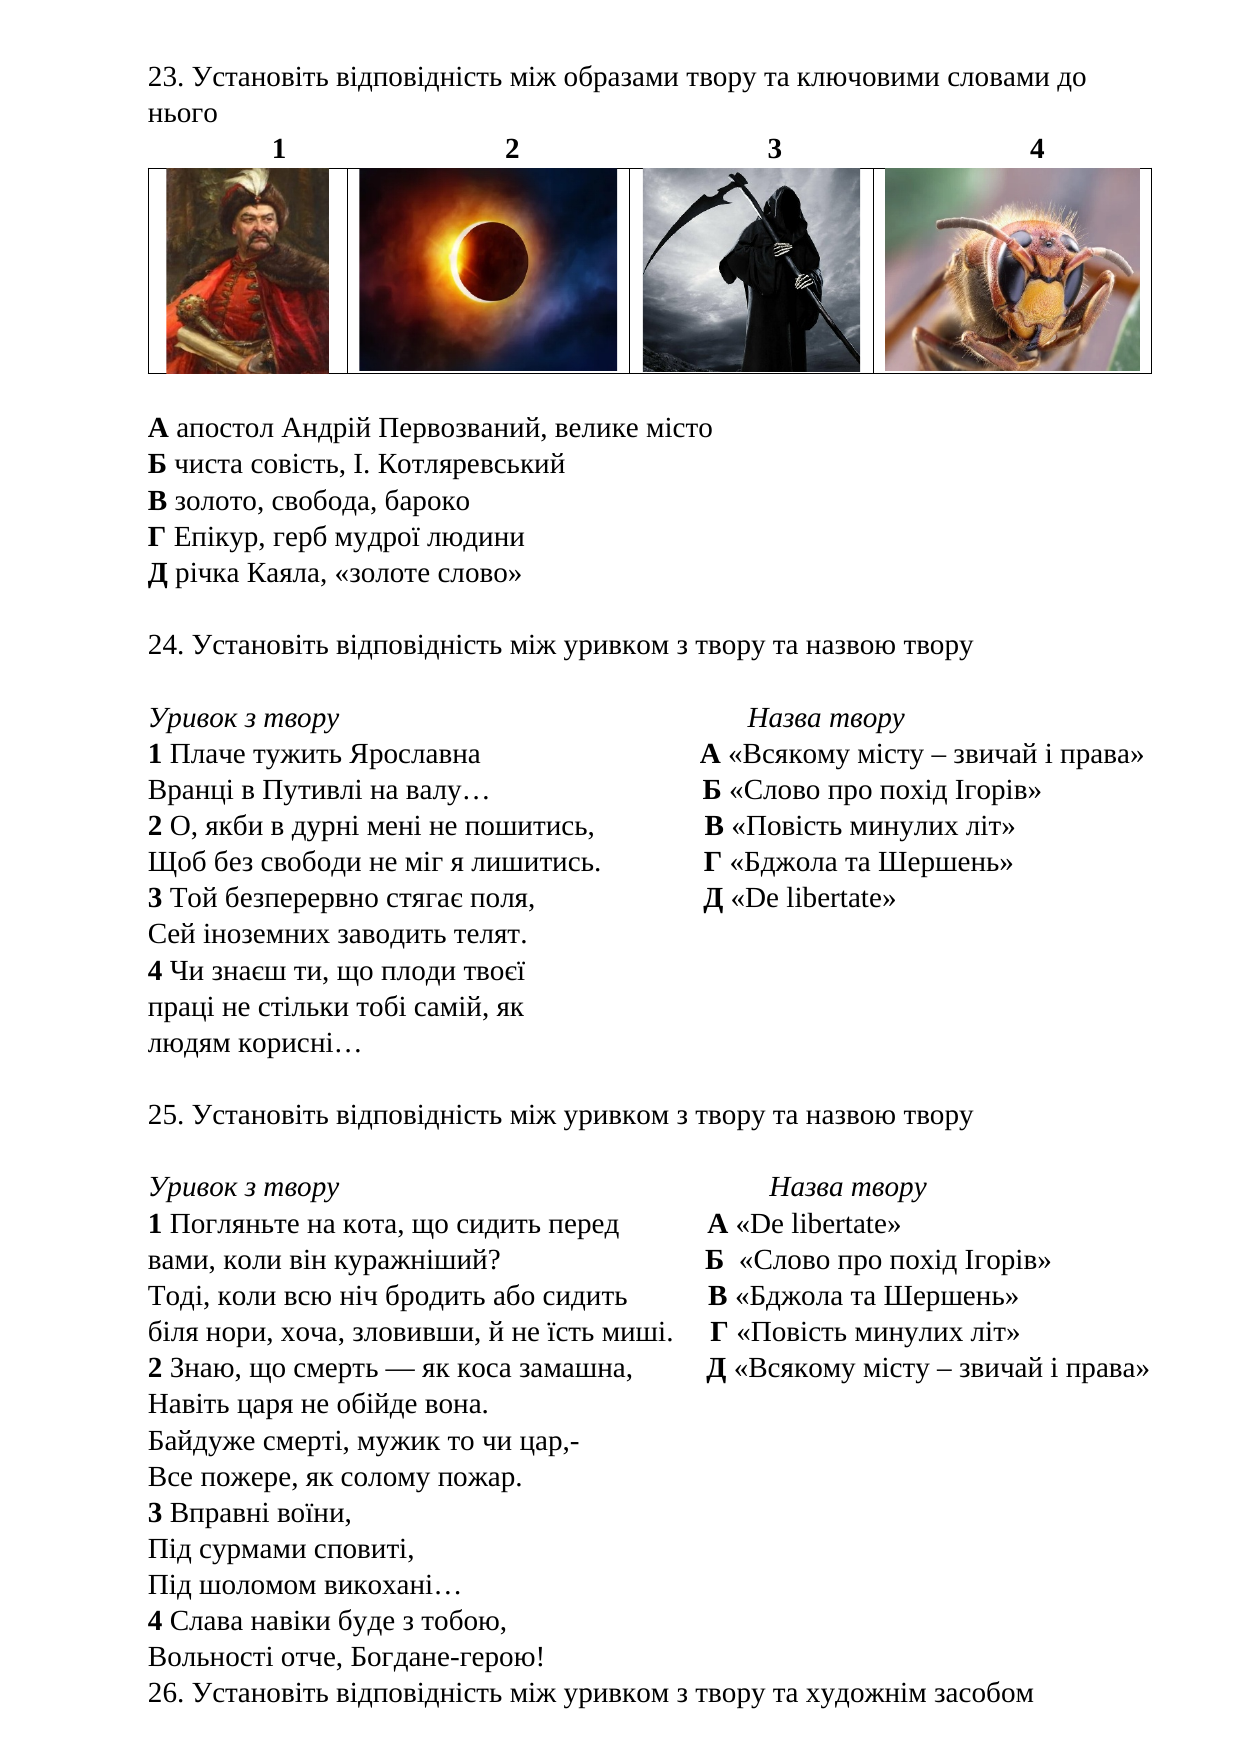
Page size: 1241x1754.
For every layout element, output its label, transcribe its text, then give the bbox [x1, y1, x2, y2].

text 24. Установіть відповідність між уривком з твору та назвою твору [148, 627, 1152, 661]
text 4 Чи знаєш ти, що плоди твоєї [148, 953, 1152, 986]
table_header [149, 169, 166, 373]
picture [885, 168, 1140, 371]
text людям корисні… [148, 1025, 1152, 1058]
text Вольності отче, Богдане-герою! [148, 1639, 1152, 1673]
text А апостол Андрій Первозваний, велике місто [148, 411, 1152, 444]
text Уривок з твору Назва твору [148, 700, 1152, 733]
text Сей іноземних заводить телят. [148, 917, 1152, 950]
text 4 Слава навіки буде з тобою, [148, 1603, 1152, 1637]
text вами, коли він куражніший? Б «Слово про похід Ігорів» [148, 1242, 1152, 1275]
text Щоб без свободи не міг я лишитись. Г «Бджола та Шершень» [148, 844, 1152, 878]
text В золото, свобода, бароко [148, 483, 1152, 516]
text Байдуже смерті, мужик то чи цар,- [148, 1423, 1152, 1456]
text Г Епікур, герб мудрої людини [148, 519, 1152, 552]
text Д річка Каяла, «золоте слово» [148, 555, 1152, 589]
text 2 Знаю, що смерть — як коса замашна, Д «Всякому місту – звичай і права» [148, 1350, 1152, 1384]
text 1 2 3 4 [148, 131, 1152, 165]
text 25. Установіть відповідність між уривком з твору та назвою твору [148, 1097, 1152, 1131]
text 23. Установіть відповідність між образами твору та ключовими словами до нього [148, 59, 1152, 129]
picture [642, 168, 861, 372]
table_header [874, 169, 1151, 373]
text 3 Той безперервно стягає поля, Д «De libertate» [148, 880, 1152, 914]
text Під сурмами сповиті, [148, 1531, 1152, 1564]
text 2 О, якби в дурні мені не пошитись, В «Повість минулих літ» [148, 808, 1152, 842]
table_header [348, 169, 629, 373]
text 26. Установіть відповідність між уривком з твору та художнім засобом [148, 1676, 1152, 1709]
text Вранці в Путивлі на валу… Б «Слово про похід Ігорів» [148, 772, 1152, 806]
picture [166, 168, 329, 374]
text Під шоломом викохані… [148, 1567, 1152, 1601]
text Навіть царя не обійде вона. [148, 1386, 1152, 1420]
text 1 Погляньте на кота, що сидить перед А «De libertate» [148, 1206, 1152, 1239]
text Тоді, коли всю ніч бродить або сидить В «Бджола та Шершень» [148, 1278, 1152, 1312]
text Уривок з твору Назва твору [148, 1169, 1152, 1203]
picture [359, 168, 618, 371]
text 1 Плаче тужить Ярославна А «Всякому місту – звичай і права» [148, 736, 1152, 769]
text Все пожере, як солому пожар. [148, 1459, 1152, 1492]
table_header [329, 169, 347, 373]
table_header [630, 169, 873, 373]
text біля нори, хоча, зловивши, й не їсть миші. Г «Повість минулих літ» [148, 1314, 1152, 1348]
text Б чиста совість, І. Котляревський [148, 447, 1152, 480]
text праці не стільки тобі самій, як [148, 989, 1152, 1022]
text 3 Вправні воїни, [148, 1495, 1152, 1528]
